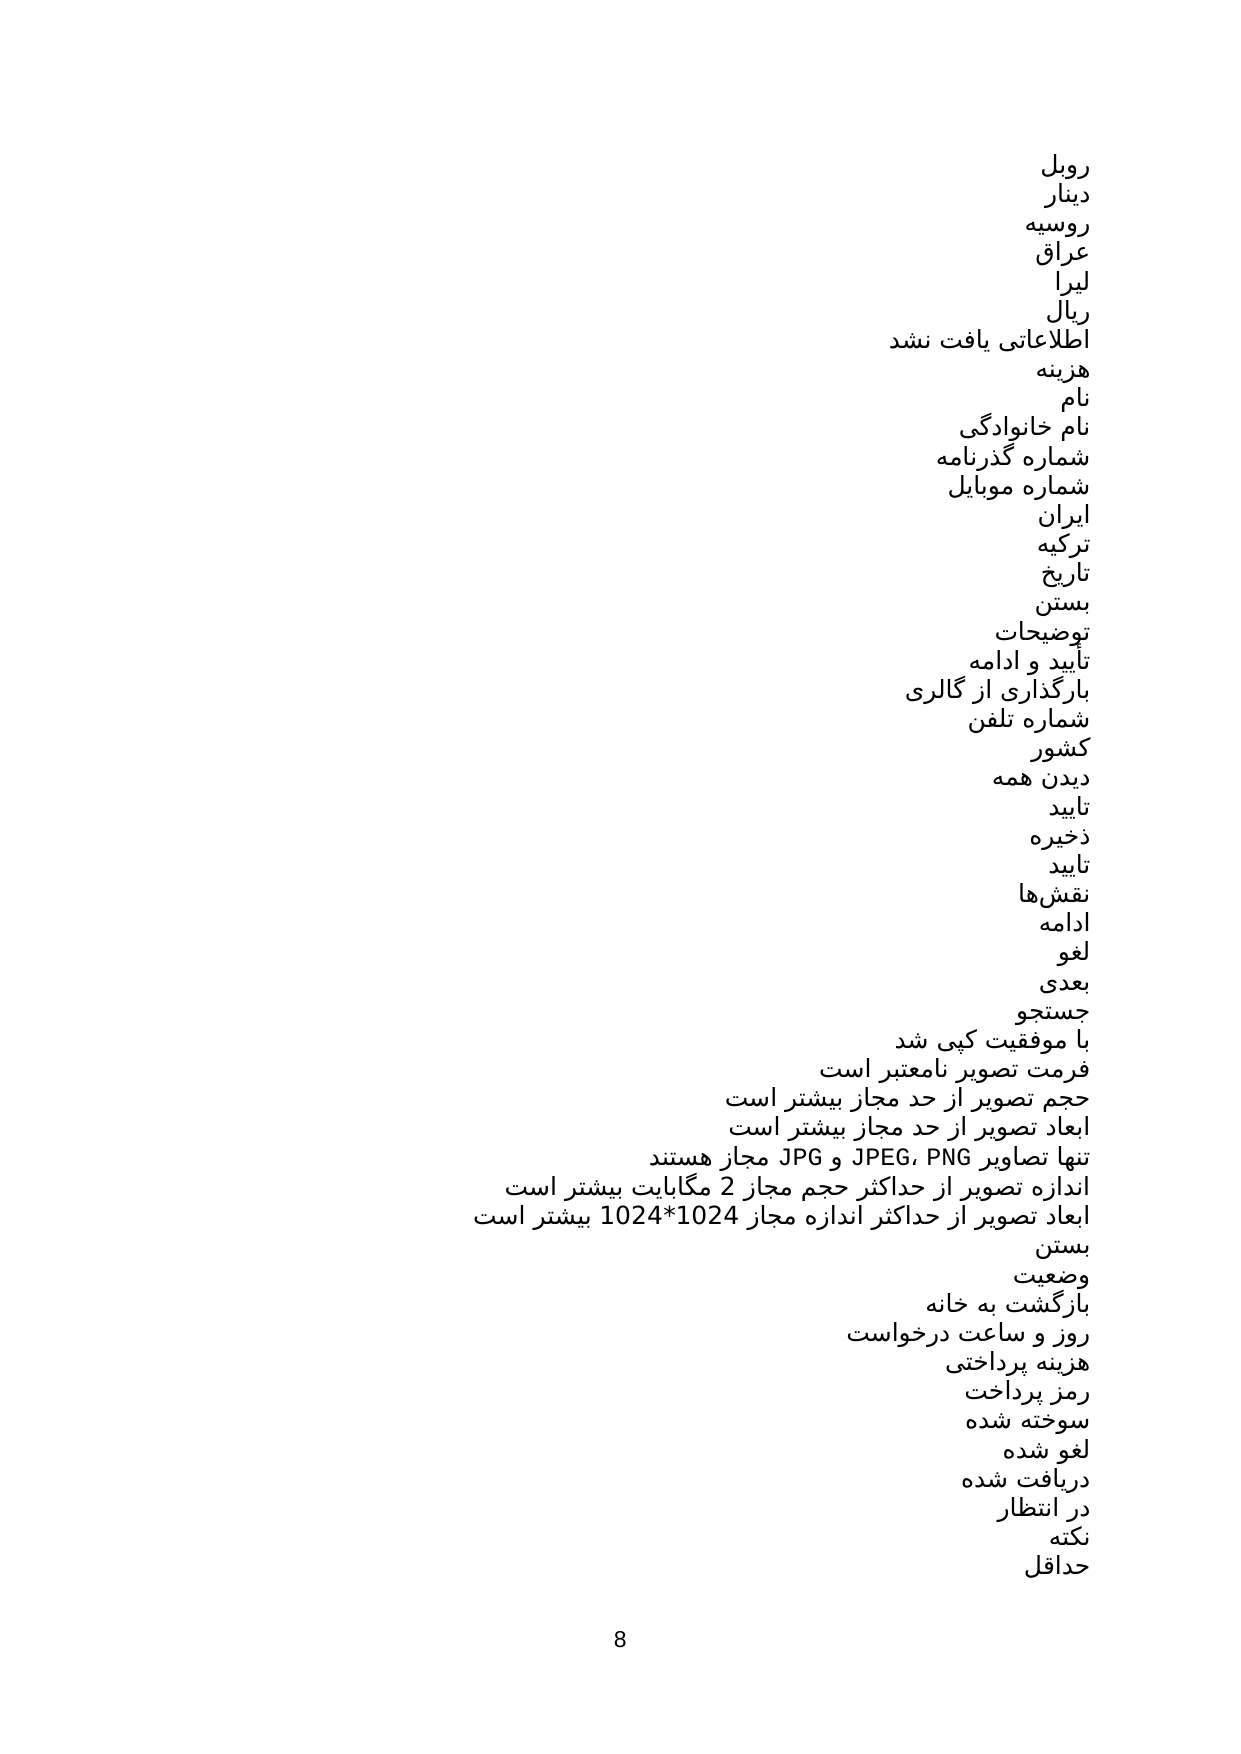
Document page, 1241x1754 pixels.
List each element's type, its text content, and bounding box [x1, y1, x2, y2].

text تأیید و ادامه [150, 646, 1090, 675]
text بستن [150, 1231, 1090, 1260]
text ذخیره [150, 821, 1090, 850]
text لیرا [150, 267, 1090, 296]
text فرمت تصویر نامعتبر است [150, 1054, 1090, 1083]
text روسیه [150, 208, 1090, 237]
text اندازه تصویر از حداکثر حجم مجاز 2 مگابایت بیشتر است [150, 1172, 1090, 1202]
text جستجو [150, 996, 1090, 1025]
text شماره تلفن [150, 704, 1090, 733]
text بازگشت به خانه [150, 1289, 1090, 1318]
text عراق [150, 237, 1090, 267]
text ادامه [150, 908, 1090, 937]
text اطلاعاتی یافت نشد [150, 325, 1090, 354]
text دیدن همه [150, 762, 1090, 792]
text لغو شده [150, 1435, 1090, 1464]
text ایران [150, 500, 1090, 529]
text رمز پرداخت [150, 1377, 1090, 1406]
text شماره موبایل [150, 471, 1090, 500]
text هزینه پرداختی [150, 1347, 1090, 1377]
text نقش‌ها [150, 879, 1090, 908]
text دینار [150, 179, 1090, 208]
text در انتظار [150, 1493, 1090, 1522]
text تایید [150, 792, 1090, 821]
text روبل [150, 150, 1090, 179]
text توضیحات [150, 617, 1090, 646]
text کشور [150, 733, 1090, 762]
text وضعیت [150, 1260, 1090, 1289]
text هزینه [150, 354, 1090, 383]
text تاریخ [150, 558, 1090, 587]
text تایید [150, 850, 1090, 879]
text نام خانوادگی [150, 412, 1090, 442]
text تنها تصاویر JPEG، PNG و JPG مجاز هستند [150, 1142, 1090, 1172]
text حداقل [150, 1552, 1090, 1581]
text دریافت شده [150, 1464, 1090, 1493]
text نکته [150, 1522, 1090, 1552]
text روز و ساعت درخواست [150, 1318, 1090, 1347]
text ابعاد تصویر از حداکثر اندازه مجاز 1024*1024 بیشتر است [150, 1202, 1090, 1231]
text سوخته شده [150, 1406, 1090, 1435]
text ترکیه [150, 529, 1090, 558]
text شماره گذرنامه [150, 442, 1090, 471]
text ریال [150, 296, 1090, 325]
text بستن [150, 587, 1090, 617]
text حجم تصویر از حد مجاز بیشتر است [150, 1083, 1090, 1112]
text ابعاد تصویر از حد مجاز بیشتر است [150, 1112, 1090, 1142]
text لغو [150, 937, 1090, 967]
text بارگذاری از گالری [150, 675, 1090, 704]
text بعدی [150, 967, 1090, 996]
text نام [150, 383, 1090, 412]
text با موفقیت کپی شد [150, 1025, 1090, 1054]
